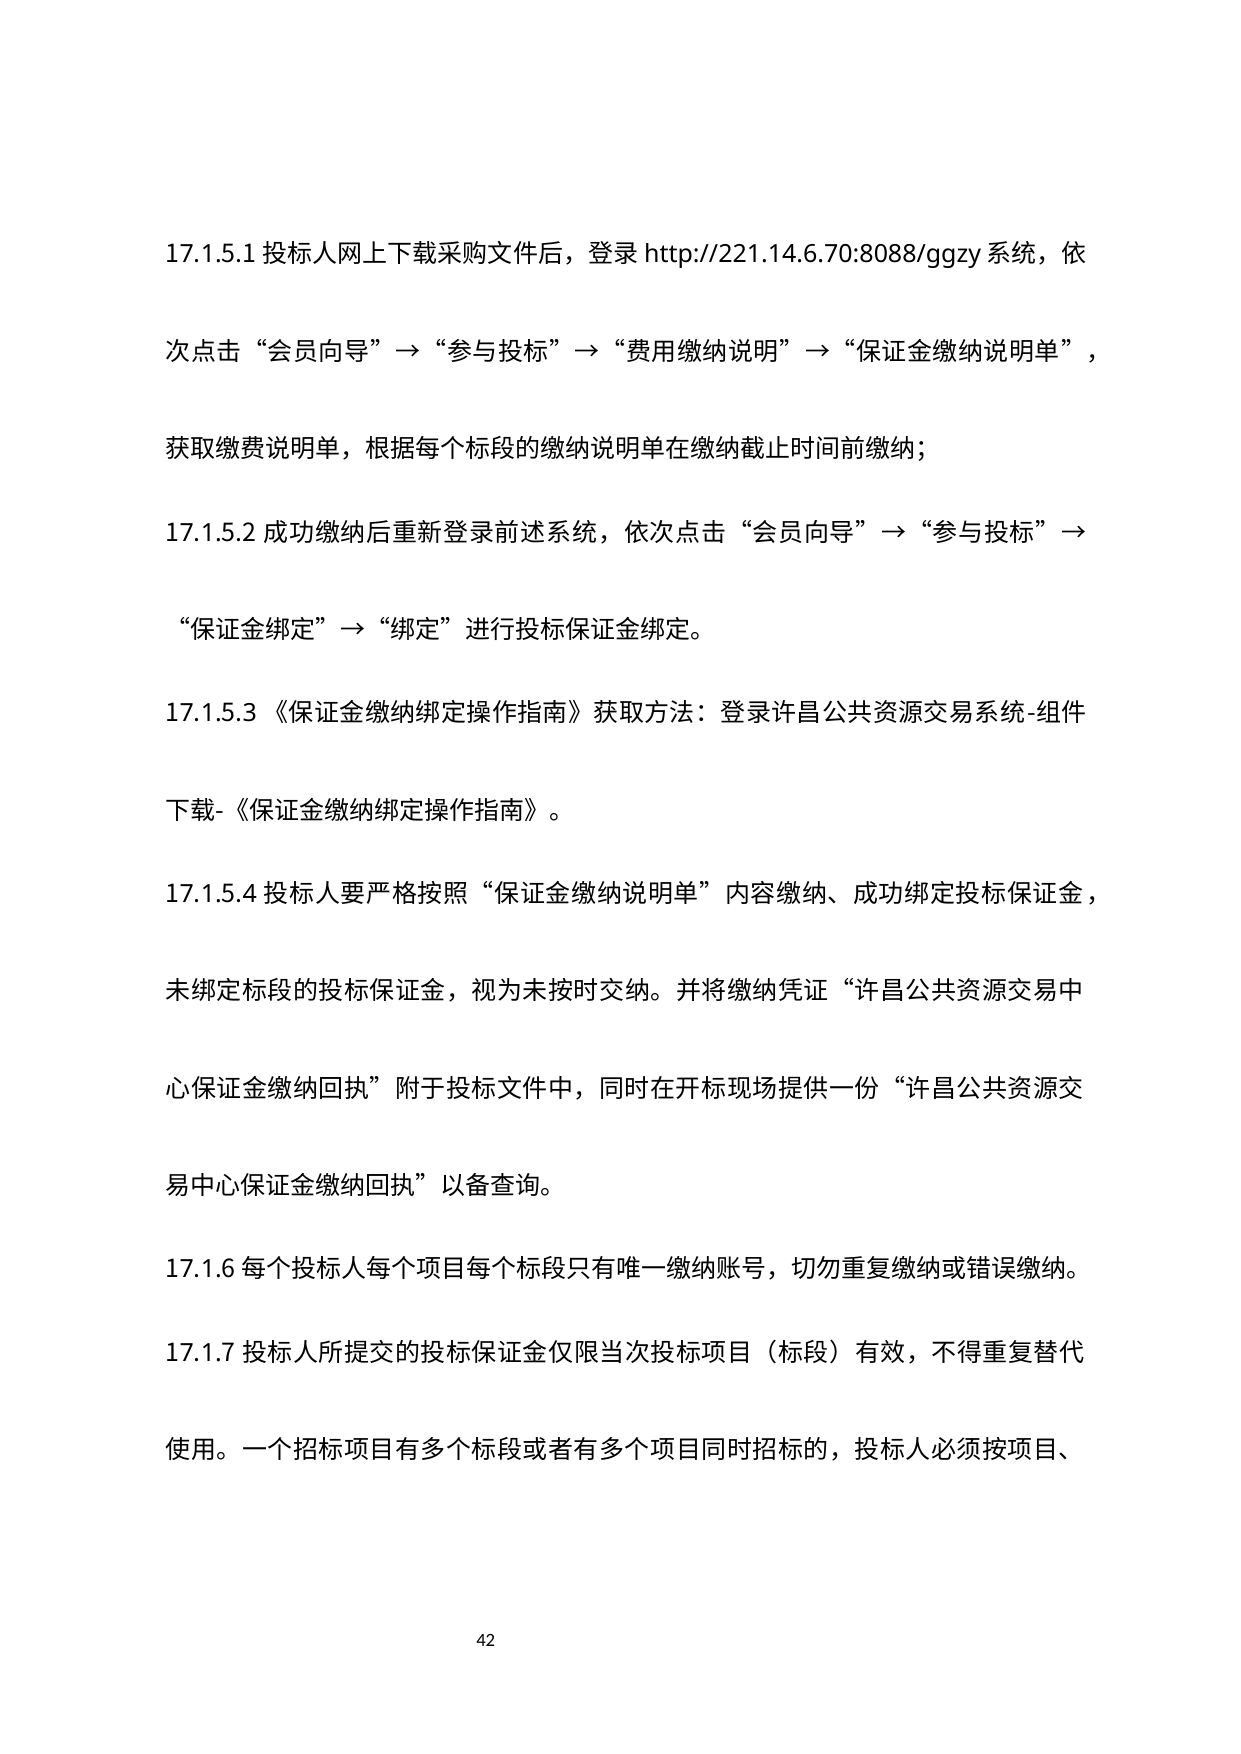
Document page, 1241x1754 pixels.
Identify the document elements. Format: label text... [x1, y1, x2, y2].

text 17.1.5.1 投标人网上下载采购文件后，登录http://221.14.6.70:8088/ggzy系统，依次点击“会员向导”→“参与投标”→“费用缴纳说明”→“保证金缴纳说明单”，获取缴费说明单，根据每个标段的缴纳说明单在缴纳截止时间前缴纳； [165, 219, 1087, 479]
text 17.1.5.4 投标人要严格按照“保证金缴纳说明单”内容缴纳、成功绑定投标保证金，未绑定标段的投标保证金，视为未按时交纳。并将缴纳凭证“许昌公共资源交易中心保证金缴纳回执”附于投标文件中，同时在开标现场提供一份“许昌公共资源交易中心保证金缴纳回执”以备查询。 [165, 859, 1087, 1216]
text 17.1.5.3 《保证金缴纳绑定操作指南》获取方法：登录许昌公共资源交易系统-组件下载-《保证金缴纳绑定操作指南》。 [165, 678, 1087, 841]
text 17.1.6 每个投标人每个项目每个标段只有唯一缴纳账号，切勿重复缴纳或错误缴纳。 [165, 1234, 1087, 1299]
text 17.1.5.2 成功缴纳后重新登录前述系统，依次点击“会员向导”→“参与投标”→“保证金绑定”→“绑定”进行投标保证金绑定。 [165, 498, 1087, 660]
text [165, 1318, 1087, 1480]
